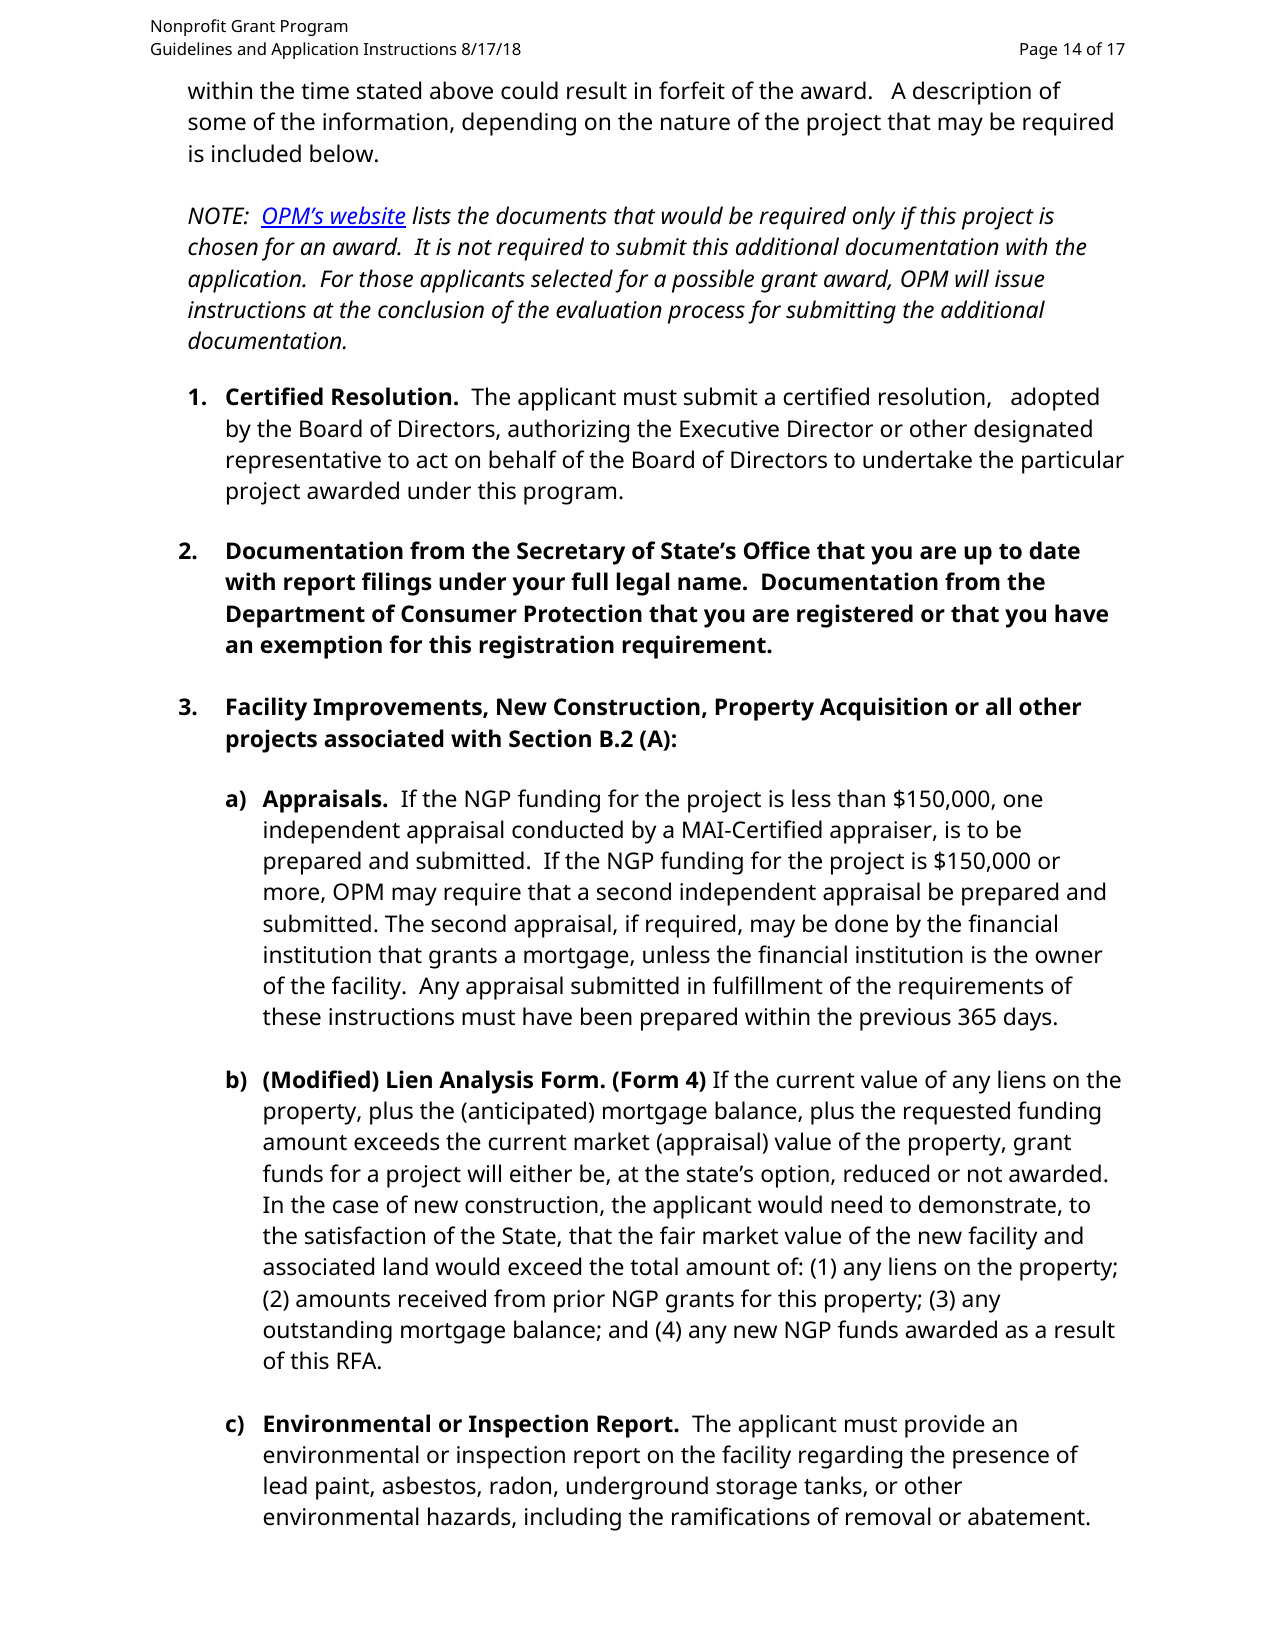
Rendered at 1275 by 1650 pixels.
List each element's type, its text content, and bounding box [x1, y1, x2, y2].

list Certified Resolution. The applicant must submit a certified resolution, adopted by the Board of Directors, authorizing the Executive Director or other designated representative to act on behalf of the Board of Directors to undertake the particular project awarded under this program. [187, 381, 1125, 535]
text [187, 75, 1125, 169]
list Environmental or Inspection Report. The applicant must provide an environmental or inspection report on the facility regarding the presence of lead paint, asbestos, radon, underground storage tanks, or other environmental hazards, including the ramifications of removal or abatement. [225, 1407, 1125, 1532]
text NOTE: OPM’s website lists the documents that would be required only if this project is chosen for an award. It is not required to submit this additional documentation with the application. For those applicants selected for a possible grant award, OPM will issue instructions at the conclusion of the evaluation process for submitting the additional documentation. [187, 200, 1125, 356]
list (Modified) Lien Analysis Form. (Form 4) If the current value of any liens on the property, plus the (anticipated) mortgage balance, plus the requested funding amount exceeds the current market (appraisal) value of the property, grant funds for a project will either be, at the state’s option, reduced or not awarded. In the case of new construction, the applicant would need to demonstrate, to the satisfaction of the State, that the fair market value of the new facility and associated land would exceed the total amount of: (1) any liens on the property; (2) amounts received from prior NGP grants for this property; (3) any outstanding mortgage balance; and (4) any new NGP funds awarded as a result of this RFA. [225, 1064, 1125, 1376]
list Documentation from the Secretary of State’s Office that you are up to date with report filings under your full legal name. Documentation from the Department of Consumer Protection that you are registered or that you have an exemption for this registration requirement. [178, 535, 1125, 660]
list Facility Improvements, New Construction, Property Acquisition or all other projects associated with Section B.2 (A): [178, 691, 1125, 754]
list Appraisals. If the NGP funding for the project is less than $150,000, one independent appraisal conducted by a MAI-Certified appraiser, is to be prepared and submitted. If the NGP funding for the project is $150,000 or more, OPM may require that a second independent appraisal be prepared and submitted. The second appraisal, if required, may be done by the financial institution that grants a mortgage, unless the financial institution is the owner of the facility. Any appraisal submitted in fulfillment of the requirements of these instructions must have been prepared within the previous 365 days. [225, 782, 1125, 1032]
